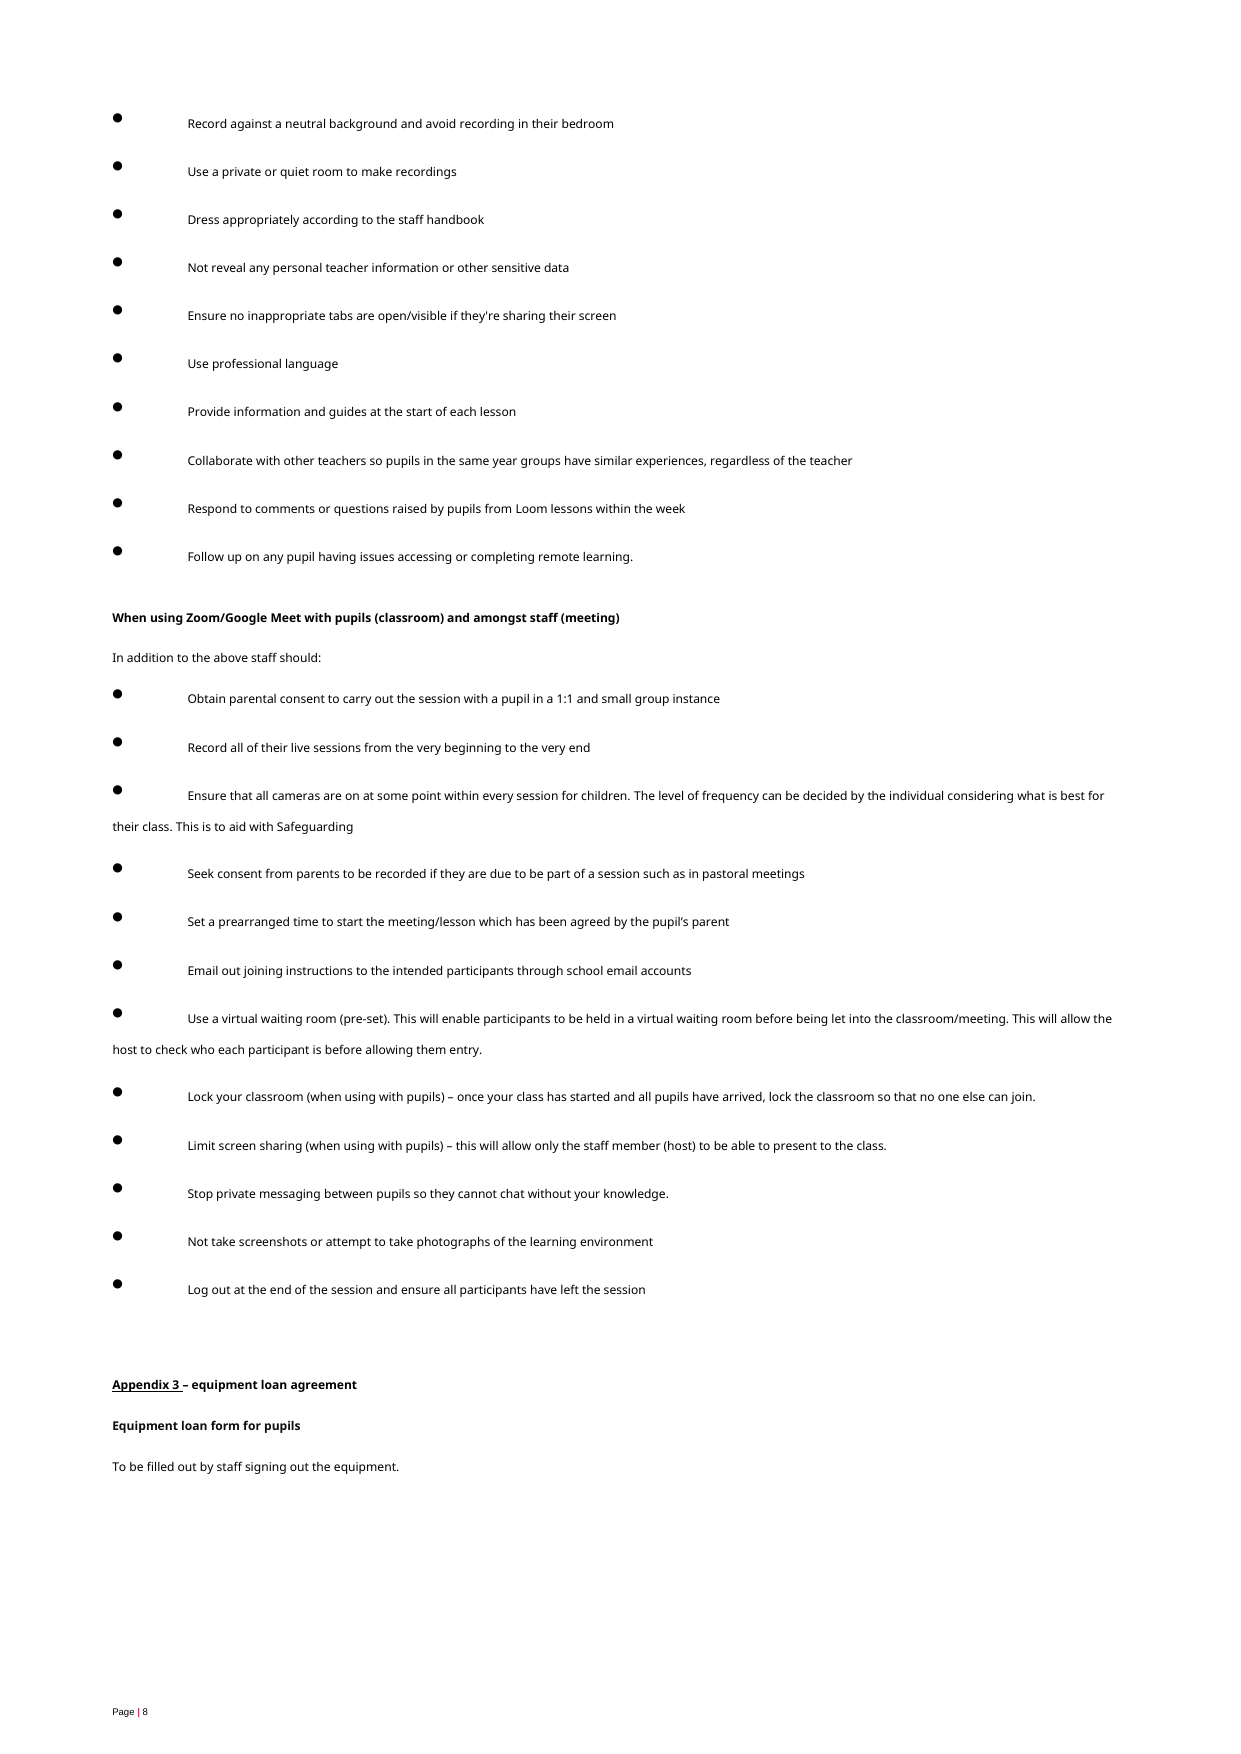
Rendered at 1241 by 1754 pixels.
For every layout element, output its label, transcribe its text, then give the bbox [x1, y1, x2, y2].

list Lock your classroom (when using with pupils) – once your class has started and all pupils have arrived, lock the classroom so that no one else can join. [112, 1077, 1128, 1106]
text In addition to the above staff should: [112, 638, 1128, 667]
list Obtain parental consent to carry out the session with a pupil in a 1:1 and small group instance [112, 679, 1128, 708]
list Collaborate with other teachers so pupils in the same year groups have similar experiences, regardless of the teacher [112, 440, 1128, 469]
list Not take screenshots or attempt to take photographs of the learning environment [112, 1221, 1128, 1251]
text Appendix 3 – equipment loan agreement [112, 1365, 1128, 1393]
list Use a virtual waiting room (pre-set). This will enable participants to be held in a virtual waiting room before being let into the classroom/meeting. This will allow the host to check who each participant is before allowing them entry. [112, 998, 1128, 1058]
list Respond to comments or questions raised by pupils from Loom lessons within the week [112, 488, 1128, 517]
list Ensure that all cameras are on at some point within every session for children. The level of frequency can be decided by the individual considering what is best for their class. This is to aid with Safeguarding [112, 775, 1128, 835]
list Ensure no inappropriate tabs are open/visible if they're sharing their screen [112, 296, 1128, 325]
list Log out at the end of the session and ensure all participants have left the session [112, 1269, 1128, 1299]
list Set a prearranged time to start the meeting/lesson which has been agreed by the pupil’s parent [112, 902, 1128, 931]
text Equipment loan form for pupils [112, 1406, 1128, 1434]
list Follow up on any pupil having issues accessing or completing remote learning. [112, 536, 1128, 566]
list Record against a neutral background and avoid recording in their bedroom [112, 103, 1128, 132]
list Use a private or quiet room to make recordings [112, 151, 1128, 181]
list Email out joining instructions to the intended participants through school email accounts [112, 950, 1128, 979]
list Stop private messaging between pupils so they cannot chat without your knowledge. [112, 1173, 1128, 1202]
list Limit screen sharing (when using with pupils) – this will allow only the staff member (host) to be able to present to the class. [112, 1125, 1128, 1154]
list Provide information and guides at the start of each lesson [112, 392, 1128, 421]
list Use professional language [112, 344, 1128, 373]
list Record all of their live sessions from the very beginning to the very end [112, 727, 1128, 756]
text When using Zoom/Google Meet with pupils (classroom) and amongst staff (meeting) [112, 597, 1128, 626]
list Dress appropriately according to the staff handbook [112, 199, 1128, 229]
list Seek consent from parents to be recorded if they are due to be part of a session such as in pastoral meetings [112, 854, 1128, 883]
list Not reveal any personal teacher information or other sensitive data [112, 248, 1128, 277]
text To be filled out by staff signing out the equipment. [112, 1447, 1128, 1475]
